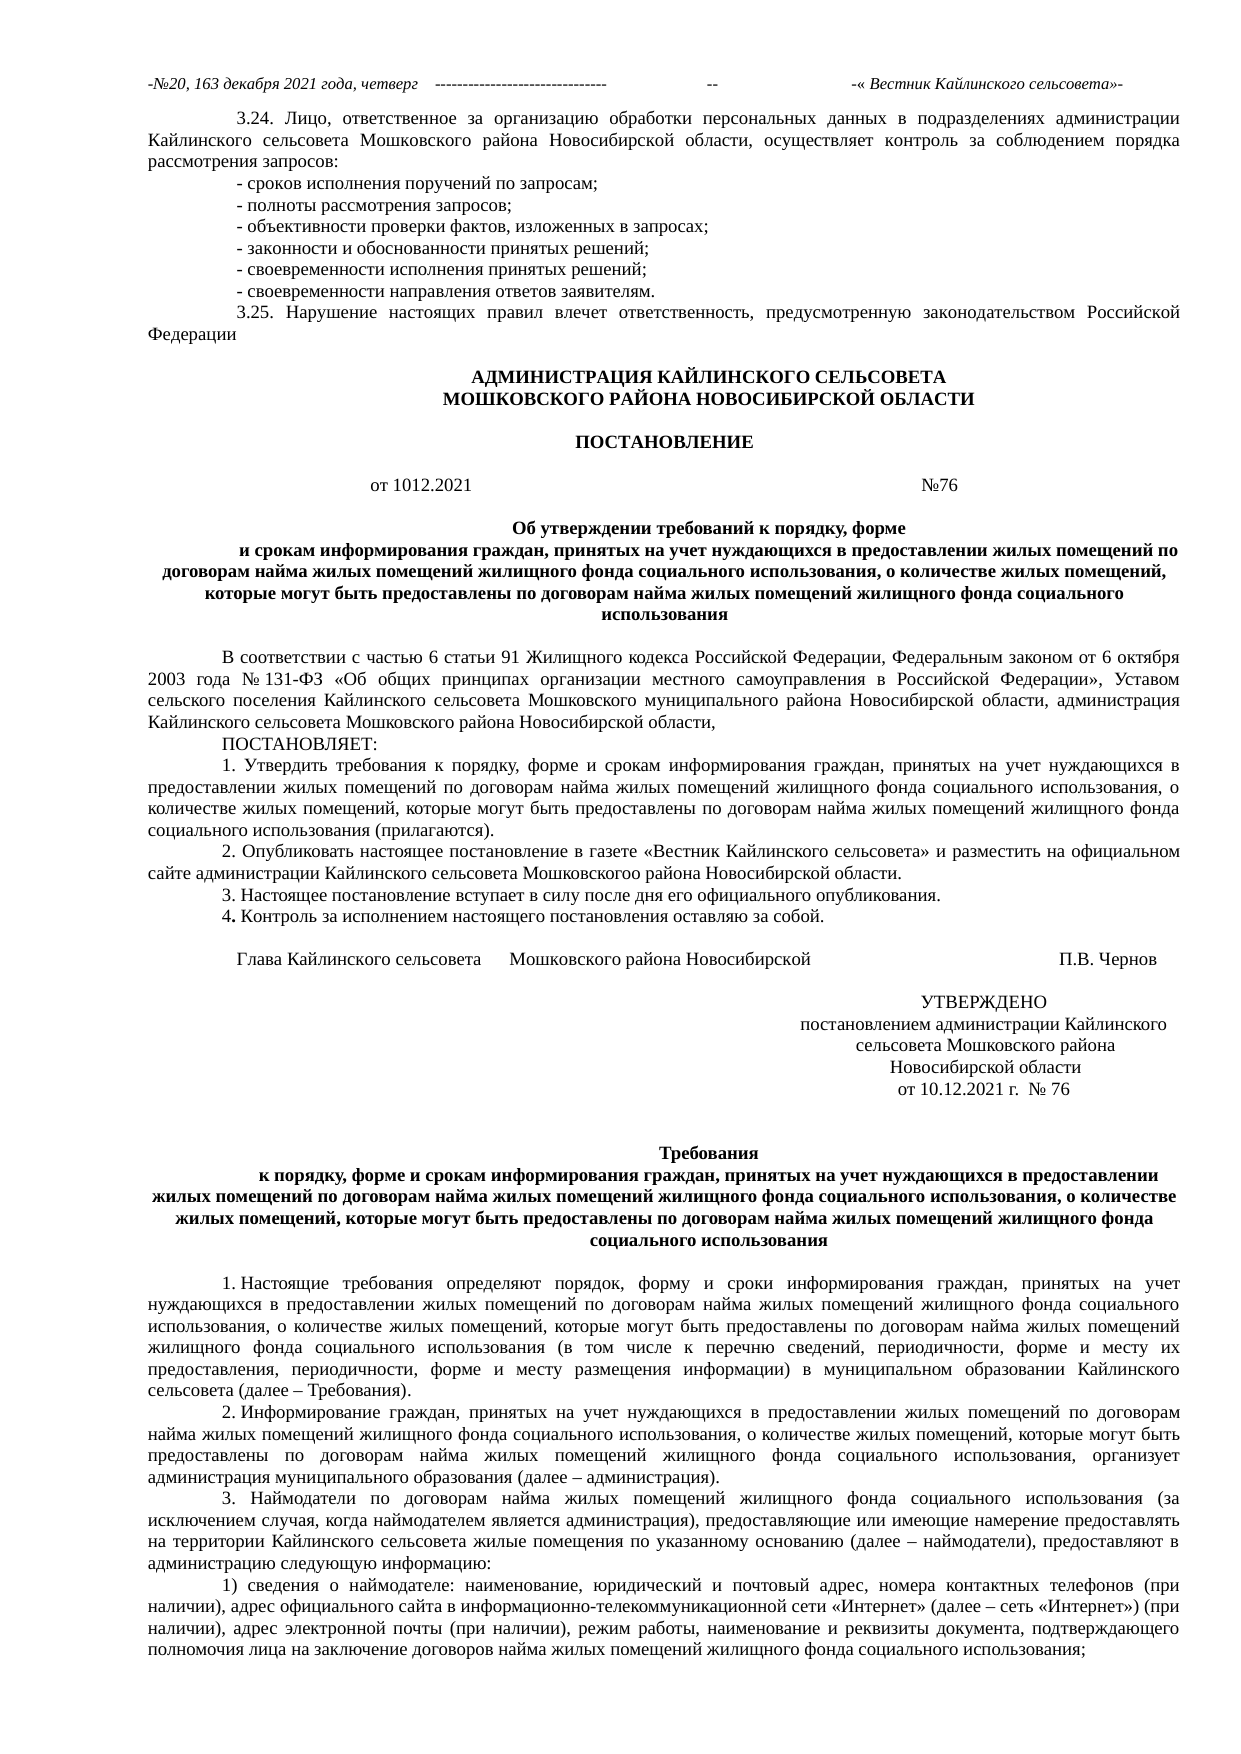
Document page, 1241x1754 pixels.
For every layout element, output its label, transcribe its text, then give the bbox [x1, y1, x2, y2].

table_header УТВЕРЖДЕНО постановлением администрации Кайлинского сельсовета Мошковского района Новосибирской области от 10.12.2021 г. № 76 [547, 991, 1181, 1121]
text - полноты рассмотрения запросов; [148, 193, 1181, 215]
title от 1012.2021 №76 [148, 474, 1181, 495]
text Требования [148, 1142, 1181, 1164]
text 1) сведения о наймодателе: наименование, юридический и почтовый адрес, номера контактных телефонов (при наличии), адрес официального сайта в информационно-телекоммуникационной сети «Интернет» (далее – сеть «Интернет») (при наличии), адрес электронной почты (при наличии), режим работы, наименование и реквизиты документа, подтверждающего полномочия лица на заключение договоров найма жилых помещений жилищного фонда социального использования; [148, 1573, 1181, 1660]
title 2. Опубликовать настоящее постановление в газете «Вестник Кайлинского сельсовета» и разместить на официальном сайте администрации Кайлинского сельсовета Мошковскогоо района Новосибирской области. [148, 840, 1181, 883]
title 1. Утвердить требования к порядку, форме и срокам информирования граждан, принятых на учет нуждающихся в предоставлении жилых помещений по договорам найма жилых помещений жилищного фонда социального использования, о количестве жилых помещений, которые могут быть предоставлены по договорам найма жилых помещений жилищного фонда социального использования (прилагаются). [148, 754, 1181, 840]
text Об утверждении требований к порядку, форме [148, 517, 1181, 538]
text 3.24. Лицо, ответственное за организацию обработки персональных данных в подразделениях администрации Кайлинского сельсовета Мошковского района Новосибирской области, осуществляет контроль за соблюдением порядка рассмотрения запросов: [148, 107, 1181, 172]
title ПОСТАНОВЛЕНИЕ [148, 431, 1181, 452]
text 4. Контроль за исполнением настоящего постановления оставляю за собой. [148, 905, 1181, 927]
text Глава Кайлинского сельсовета Мошковского района Новосибирской П.В. Чернов [148, 948, 1181, 970]
text 2. Информирование граждан, принятых на учет нуждающихся в предоставлении жилых помещений по договорам найма жилых помещений жилищного фонда социального использования, о количестве жилых помещений, которые могут быть предоставлены по договорам найма жилых помещений жилищного фонда социального использования, организует администрация муниципального образования (далее – администрация). [148, 1401, 1181, 1487]
text - своевременности направления ответов заявителям. [148, 280, 1181, 301]
text 1. Настоящие требования определяют порядок, форму и сроки информирования граждан, принятых на учет нуждающихся в предоставлении жилых помещений по договорам найма жилых помещений жилищного фонда социального использования, о количестве жилых помещений, которые могут быть предоставлены по договорам найма жилых помещений жилищного фонда социального использования (в том числе к перечню сведений, периодичности, форме и месту их предоставления, периодичности, форме и месту размещения информации) в муниципальном образовании Кайлинского сельсовета (далее – Требования). [148, 1272, 1181, 1401]
text ПОСТАНОВЛЯЕТ: [148, 732, 1181, 754]
text и срокам информирования граждан, принятых на учет нуждающихся в предоставлении жилых помещений по договорам найма жилых помещений жилищного фонда социального использования, о количестве жилых помещений, которые могут быть предоставлены по договорам найма жилых помещений жилищного фонда социального использования [148, 538, 1181, 625]
text - своевременности исполнения принятых решений; [148, 258, 1181, 280]
text АДМИНИСТРАЦИЯ КАЙЛИНСКОГО СЕЛЬСОВЕТА [148, 366, 1181, 387]
text к порядку, форме и срокам информирования граждан, принятых на учет нуждающихся в предоставлении жилых помещений по договорам найма жилых помещений жилищного фонда социального использования, о количестве жилых помещений, которые могут быть предоставлены по договорам найма жилых помещений жилищного фонда [148, 1164, 1181, 1228]
text В соответствии с частью 6 статьи 91 Жилищного кодекса Российской Федерации, Федеральным законом от 6 октября 2003 года № 131-ФЗ «Об общих принципах организации местного самоуправления в Российской Федерации», Уставом сельского поселения Кайлинского сельсовета Мошковского муниципального района Новосибирской области, администрация Кайлинского сельсовета Мошковского района Новосибирской области, [148, 646, 1181, 732]
text МОШКОВСКОГО РАЙОНА НОВОСИБИРСКОЙ ОБЛАСТИ [148, 387, 1181, 409]
title 3. Настоящее постановление вступает в силу после дня его официального опубликования. [148, 883, 1181, 905]
text - законности и обоснованности принятых решений; [148, 237, 1181, 258]
text социального использования [148, 1228, 1181, 1250]
text 3. Наймодатели по договорам найма жилых помещений жилищного фонда социального использования (за исключением случая, когда наймодателем является администрация), предоставляющие или имеющие намерение предоставлять на территории Кайлинского сельсовета жилые помещения по указанному основанию (далее – наймодатели), предоставляют в администрацию следующую информацию: [148, 1487, 1181, 1573]
text - сроков исполнения поручений по запросам; [148, 172, 1181, 193]
text - объективности проверки фактов, изложенных в запросах; [148, 215, 1181, 237]
text 3.25. Нарушение настоящих правил влечет ответственность, предусмотренную законодательством Российской Федерации [148, 301, 1181, 344]
